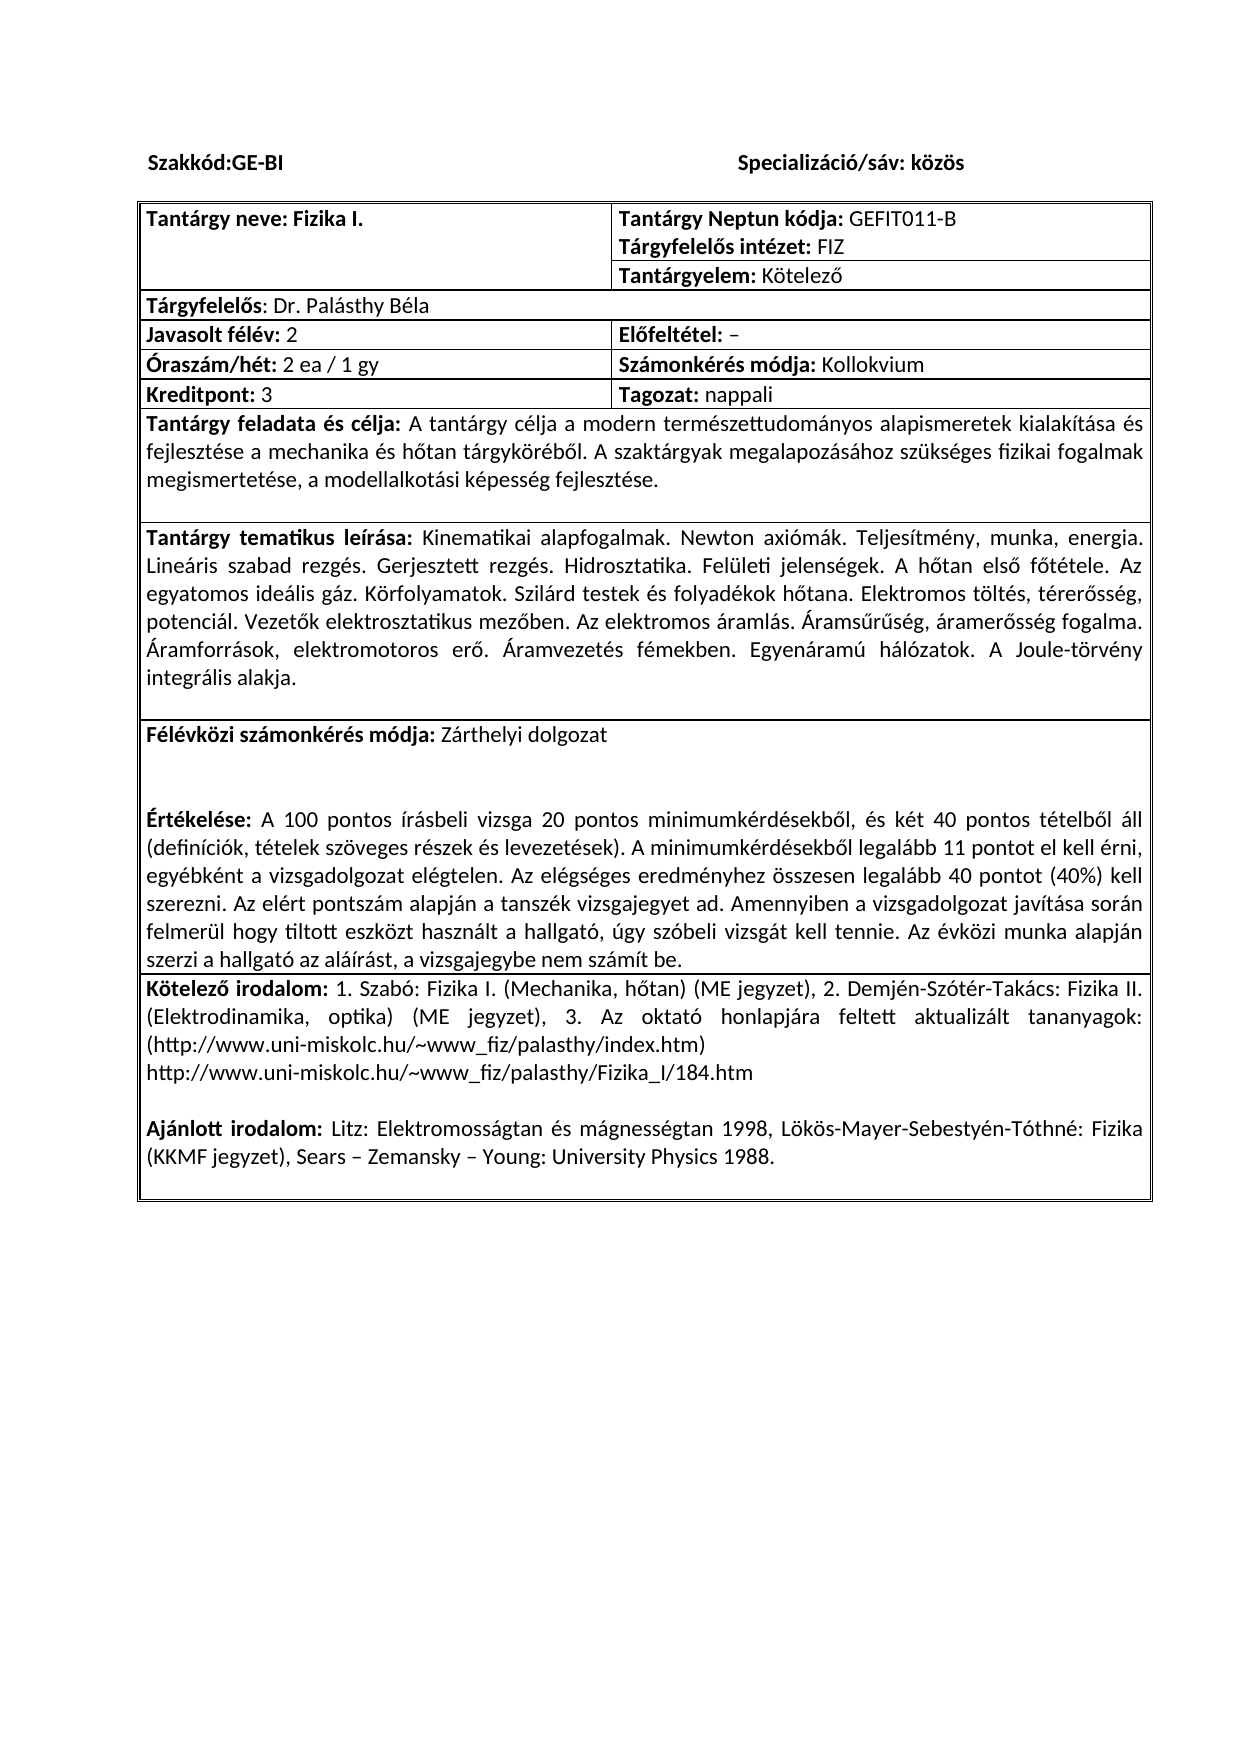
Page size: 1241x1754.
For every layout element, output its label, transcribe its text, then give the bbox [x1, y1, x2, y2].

table_cell Tagozat: nappali [612, 380, 1150, 408]
table_cell Kötelező irodalom: 1. Szabó: Fizika I. (Mechanika, hőtan) (ME jegyzet), 2. Demjén-Szótér-Takács: Fizika II. (Elektrodinamika, optika) (ME jegyzet), 3. Az oktató honlapjára feltett aktualizált tananyagok: (http://www.uni-miskolc.hu/~www_fiz/palasthy/index.htm) http://www.uni-miskolc.hu/~www_fiz/palasthy/Fizika_I/184.htm Ajánlott irodalom: Litz: Elektromosságtan és mágnességtan 1998, Lökös-Mayer-Sebestyén-Tóthné: Fizika (KKMF jegyzet), Sears – Zemansky – Young: University Physics 1988. [141, 975, 1150, 1198]
table_cell Óraszám/hét: 2 ea / 1 gy [141, 350, 611, 378]
table_cell Félévközi számonkérés módja: Zárthelyi dolgozat Értékelése: A 100 pontos írásbeli vizsga 20 pontos minimumkérdésekből, és két 40 pontos tételből áll (definíciók, tételek szöveges részek és levezetések). A minimumkérdésekből legalább 11 pontot el kell érni, egyébként a vizsgadolgozat elégtelen. Az elégséges eredményhez összesen legalább 40 pontot (40%) kell szerezni. Az elért pontszám alapján a tanszék vizsgajegyet ad. Amennyiben a vizsgadolgozat javítása során felmerül hogy tiltott eszközt használt a hallgató, úgy szóbeli vizsgát kell tennie. Az évközi munka alapján szerzi a hallgató az aláírást, a vizsgajegybe nem számít be. [141, 721, 1150, 973]
table_cell Kreditpont: 3 [141, 380, 611, 408]
table_cell Tantárgyelem: Kötelező [612, 261, 1150, 289]
table_cell Tárgyfelelős: Dr. Palásthy Béla [141, 291, 1150, 319]
table_cell Javasolt félév: 2 [141, 321, 611, 348]
table_header Tantárgy Neptun kódja: GEFIT011-B Tárgyfelelős intézet: FIZ [612, 204, 1150, 260]
table_cell Számonkérés módja: Kollokvium [612, 350, 1150, 378]
table_cell Tantárgy feladata és célja: A tantárgy célja a modern természettudományos alapismeretek kialakítása és fejlesztése a mechanika és hőtan tárgyköréből. A szaktárgyak megalapozásához szükséges fizikai fogalmak megismertetése, a modellalkotási képesség fejlesztése. [141, 409, 1150, 521]
text Szakkód:GE-BI Specializáció/sáv: közös [148, 148, 1093, 176]
table_header Tantárgy neve: Fizika I. [141, 204, 611, 289]
table_cell Tantárgy tematikus leírása: Kinematikai alapfogalmak. Newton axiómák. Teljesítmény, munka, energia. Lineáris szabad rezgés. Gerjesztett rezgés. Hidrosztatika. Felületi jelenségek. A hőtan első főtétele. Az egyatomos ideális gáz. Körfolyamatok. Szilárd testek és folyadékok hőtana. Elektromos töltés, térerősség, potenciál. Vezetők elektrosztatikus mezőben. Az elektromos áramlás. Áramsűrűség, áramerősség fogalma. Áramforrások, elektromotoros erő. Áramvezetés fémekben. Egyenáramú hálózatok. A Joule-törvény integrális alakja. [141, 523, 1150, 719]
table_cell Előfeltétel: – [612, 321, 1150, 348]
